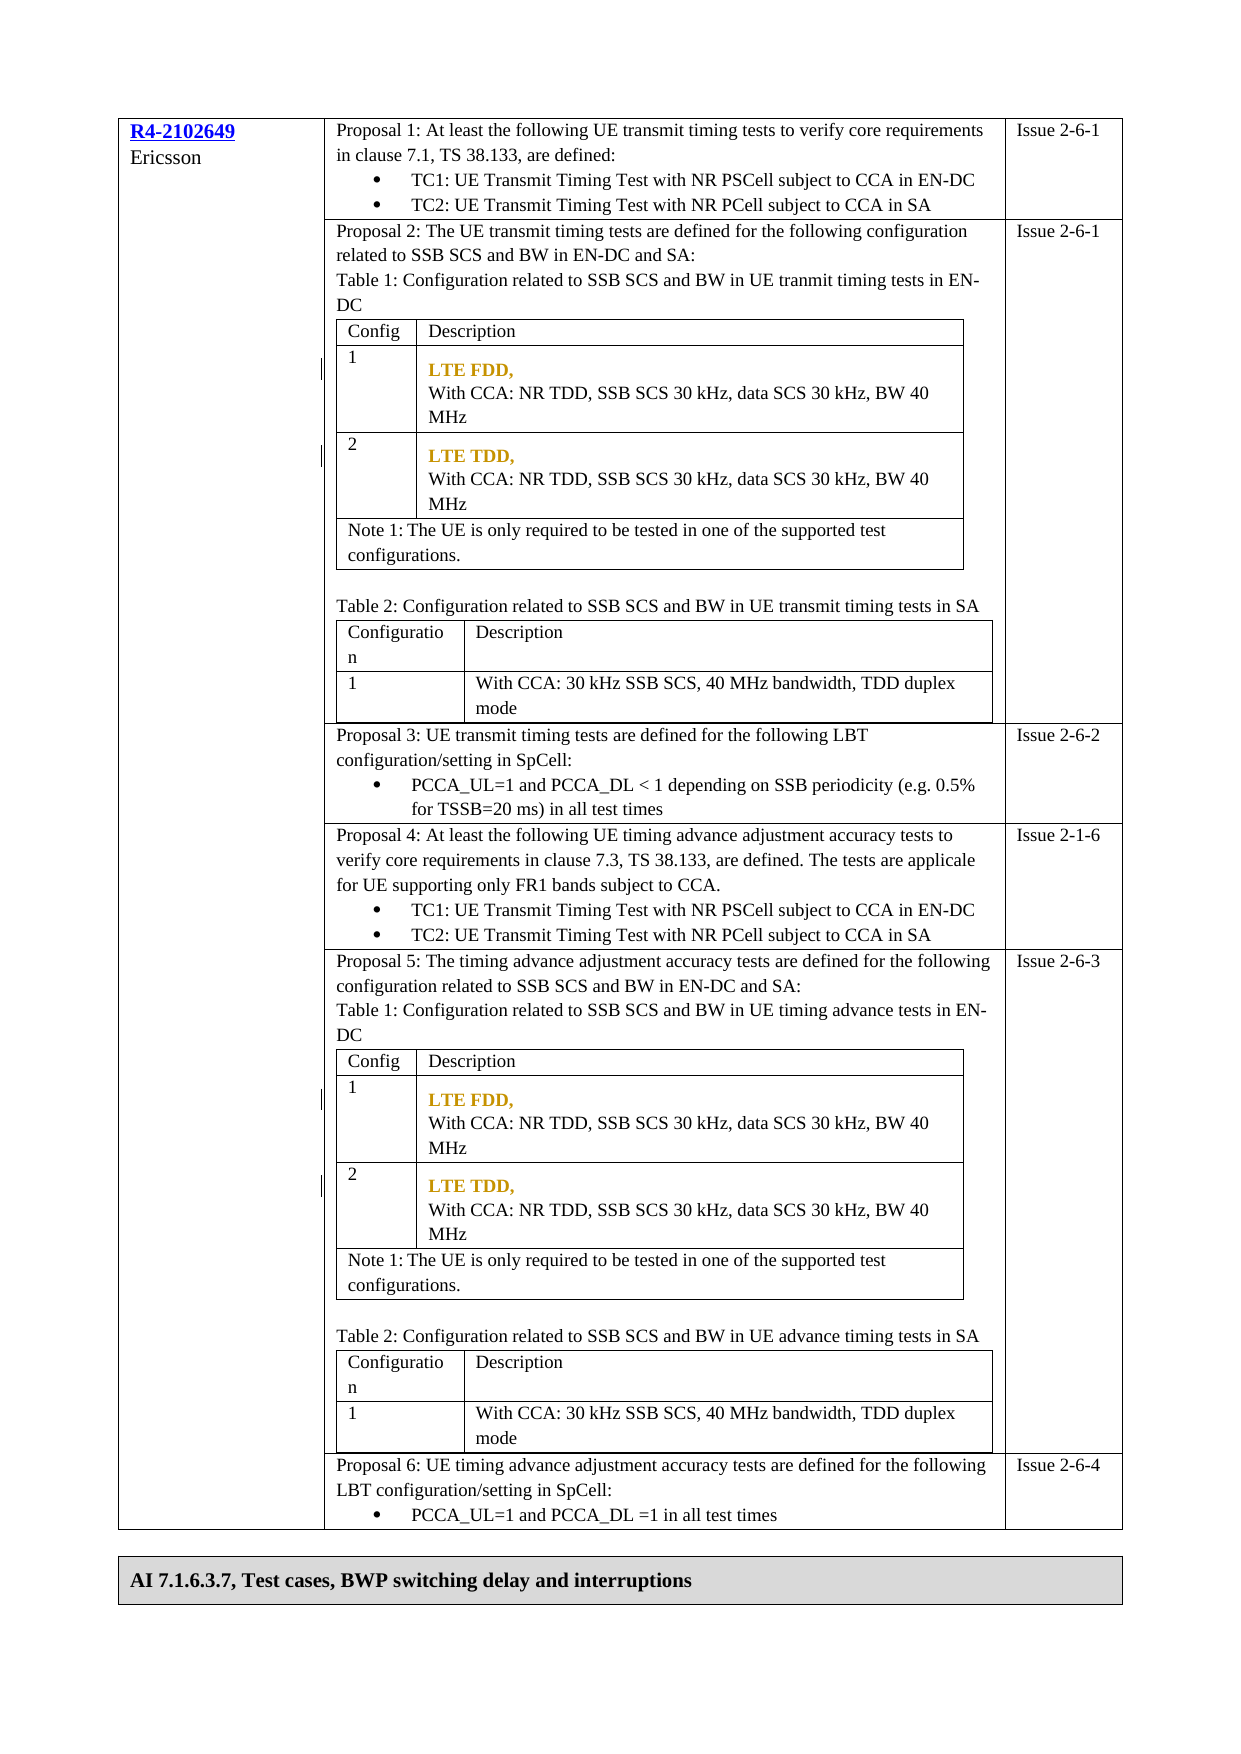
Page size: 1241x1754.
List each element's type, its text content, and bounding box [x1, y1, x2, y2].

table_cell Proposal 2: The UE transmit timing tests are defined for the following configuration related to SSB SCS and BW in EN-DC and SA: Table 1: Configuration related to SSB SCS and BW in UE tranmit timing tests in EN-DC Table 2: Configuration related to SSB SCS and BW in UE transmit timing tests in SA [325, 220, 1005, 723]
table_cell Issue 2-6-3 [1006, 950, 1122, 1453]
table_cell Proposal 5: The timing advance adjustment accuracy tests are defined for the following configuration related to SSB SCS and BW in EN-DC and SA: Table 1: Configuration related to SSB SCS and BW in UE timing advance tests in EN-DC Table 2: Configuration related to SSB SCS and BW in UE advance timing tests in SA [325, 950, 1005, 1453]
table_cell Proposal 6: UE timing advance adjustment accuracy tests are defined for the following LBT configuration/setting in SpCell: PCCA_UL=1 and PCCA_DL =1 in all test times [325, 1454, 1005, 1529]
table_cell Issue 2-6-1 [1006, 119, 1122, 218]
table_cell Issue 2-6-2 [1006, 724, 1122, 823]
table_cell Issue 2-1-6 [1006, 824, 1122, 949]
table_header AI 7.1.6.3.7, Test cases, BWP switching delay and interruptions [119, 1557, 1122, 1604]
table_cell Proposal 3: UE transmit timing tests are defined for the following LBT configuration/setting in SpCell: PCCA_UL=1 and PCCA_DL < 1 depending on SSB periodicity (e.g. 0.5% for TSSB=20 ms) in all test times [325, 724, 1005, 823]
table_cell Proposal 1: At least the following UE transmit timing tests to verify core requirements in clause 7.1, TS 38.133, are defined: TC1: UE Transmit Timing Test with NR PSCell subject to CCA in EN-DC TC2: UE Transmit Timing Test with NR PCell subject to CCA in SA [325, 119, 1005, 218]
table_cell Proposal 4: At least the following UE timing advance adjustment accuracy tests to verify core requirements in clause 7.3, TS 38.133, are defined. The tests are applicale for UE supporting only FR1 bands subject to CCA. TC1: UE Transmit Timing Test with NR PSCell subject to CCA in EN-DC TC2: UE Transmit Timing Test with NR PCell subject to CCA in SA [325, 824, 1005, 949]
table_cell R4-2102649 Ericsson [119, 119, 324, 1529]
table_cell Issue 2-6-1 [1006, 220, 1122, 723]
table_cell Issue 2-6-4 [1006, 1454, 1122, 1529]
